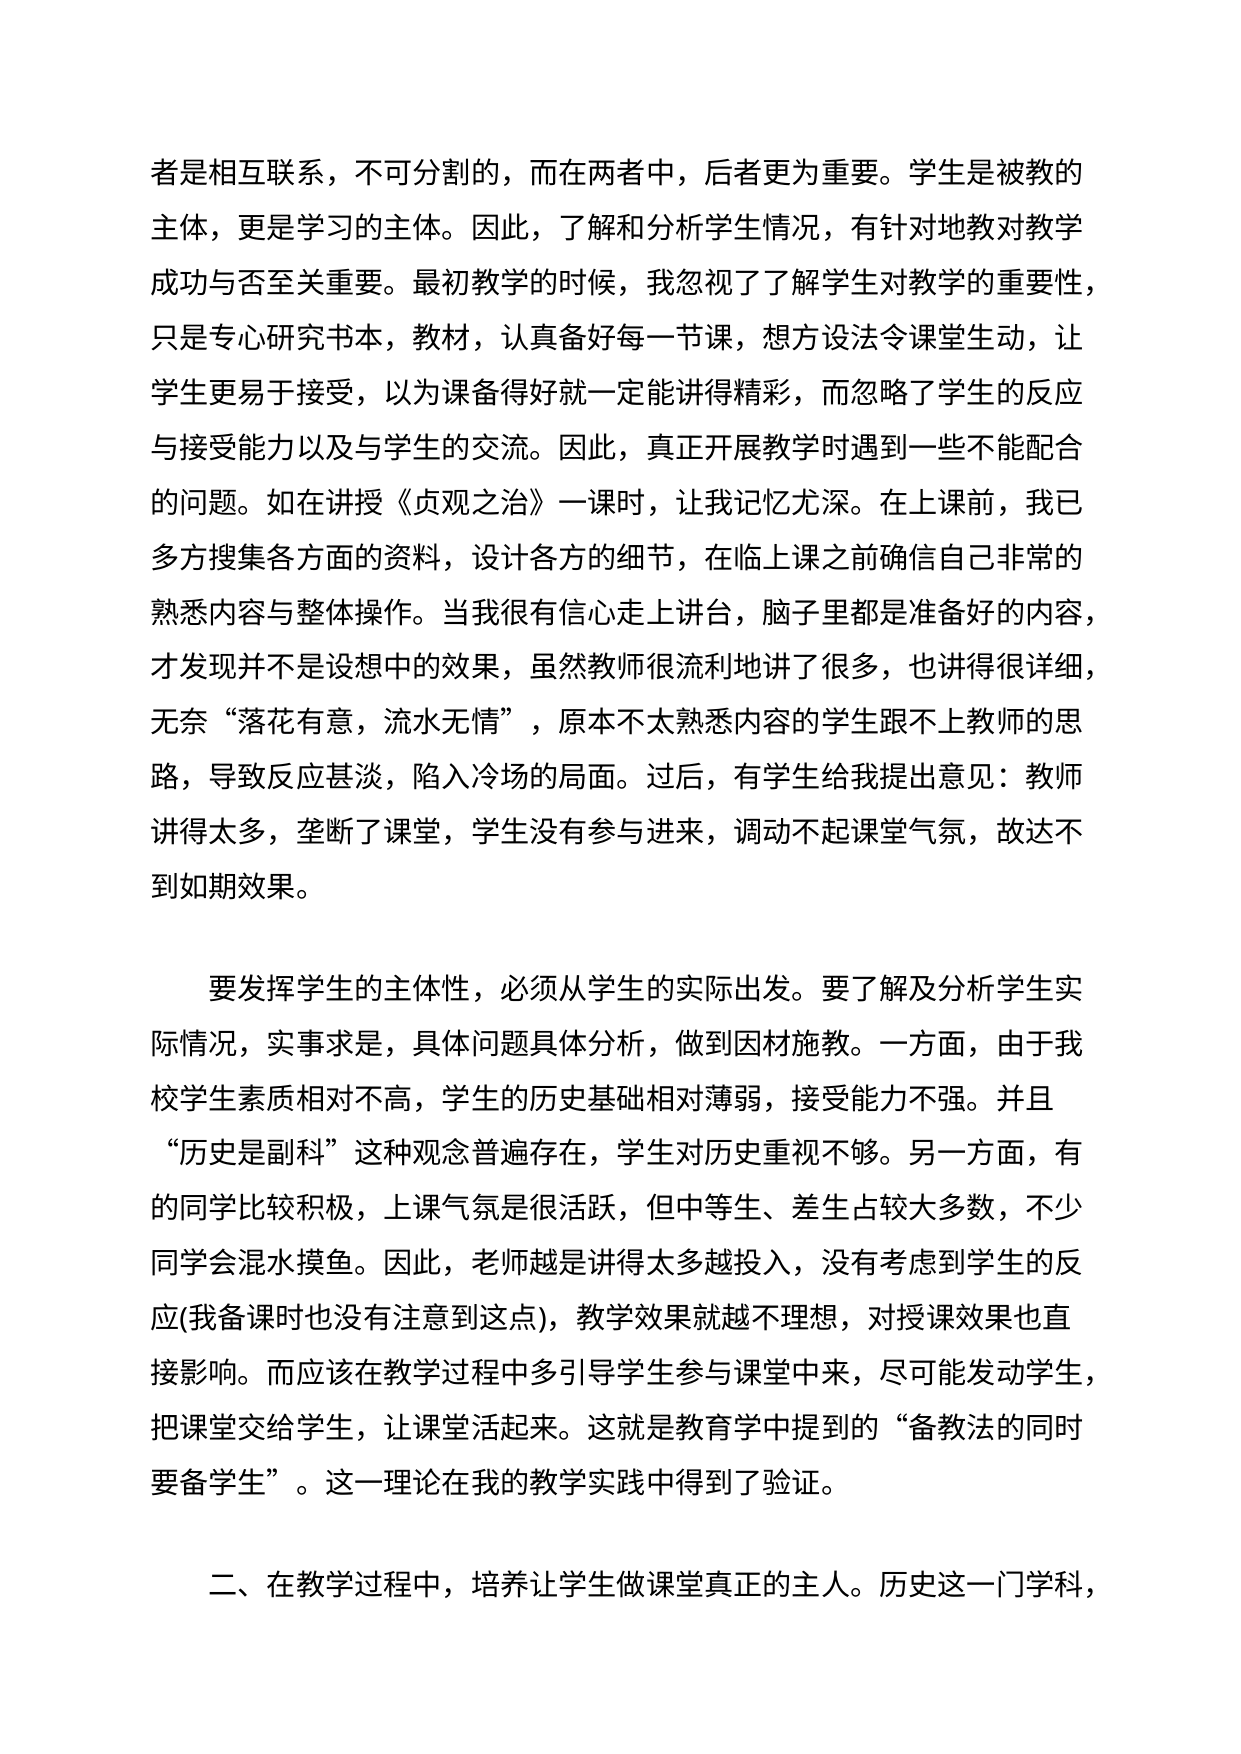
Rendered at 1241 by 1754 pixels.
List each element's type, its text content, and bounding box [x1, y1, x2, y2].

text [150, 150, 1090, 906]
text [150, 1561, 1090, 1604]
text 要发挥学生的主体性，必须从学生的实际出发。要了解及分析学生实际情况，实事求是，具体问题具体分析，做到因材施教。一方面，由于我校学生素质相对不高，学生的历史基础相对薄弱，接受能力不强。并且“历史是副科”这种观念普遍存在，学生对历史重视不够。另一方面，有的同学比较积极，上课气氛是很活跃，但中等生、差生占较大多数，不少同学会混水摸鱼。因此，老师越是讲得太多越投入，没有考虑到学生的反应(我备课时也没有注意到这点)，教学效果就越不理想，对授课效果也直接影响。而应该在教学过程中多引导学生参与课堂中来，尽可能发动学生，把课堂交给学生，让课堂活起来。这就是教育学中提到的“备教法的同时要备学生”。这一理论在我的教学实践中得到了验证。 [150, 965, 1090, 1502]
